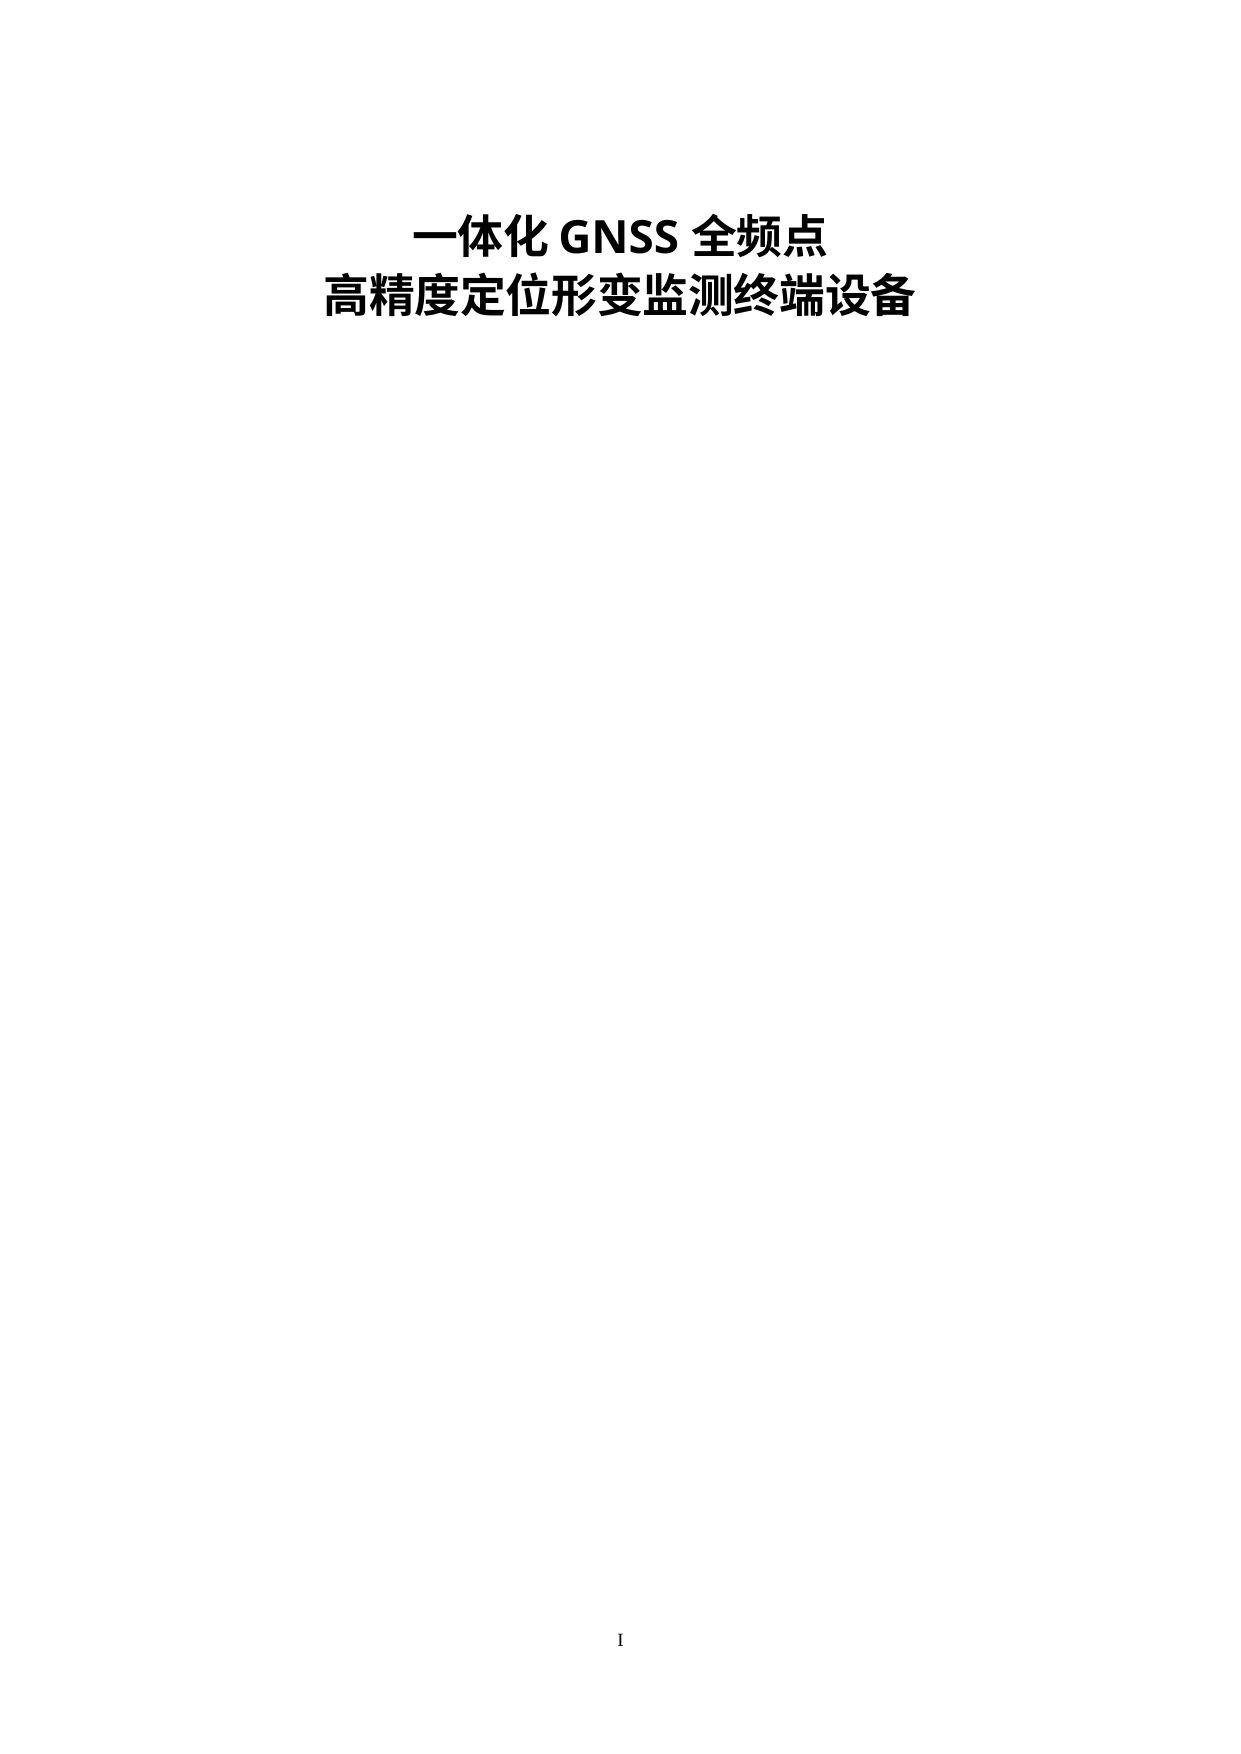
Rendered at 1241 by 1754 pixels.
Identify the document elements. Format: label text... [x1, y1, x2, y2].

title 一体化GNSS 全频点 [127, 193, 1113, 269]
title 高精度定位形变监测终端设备 [321, 272, 919, 322]
